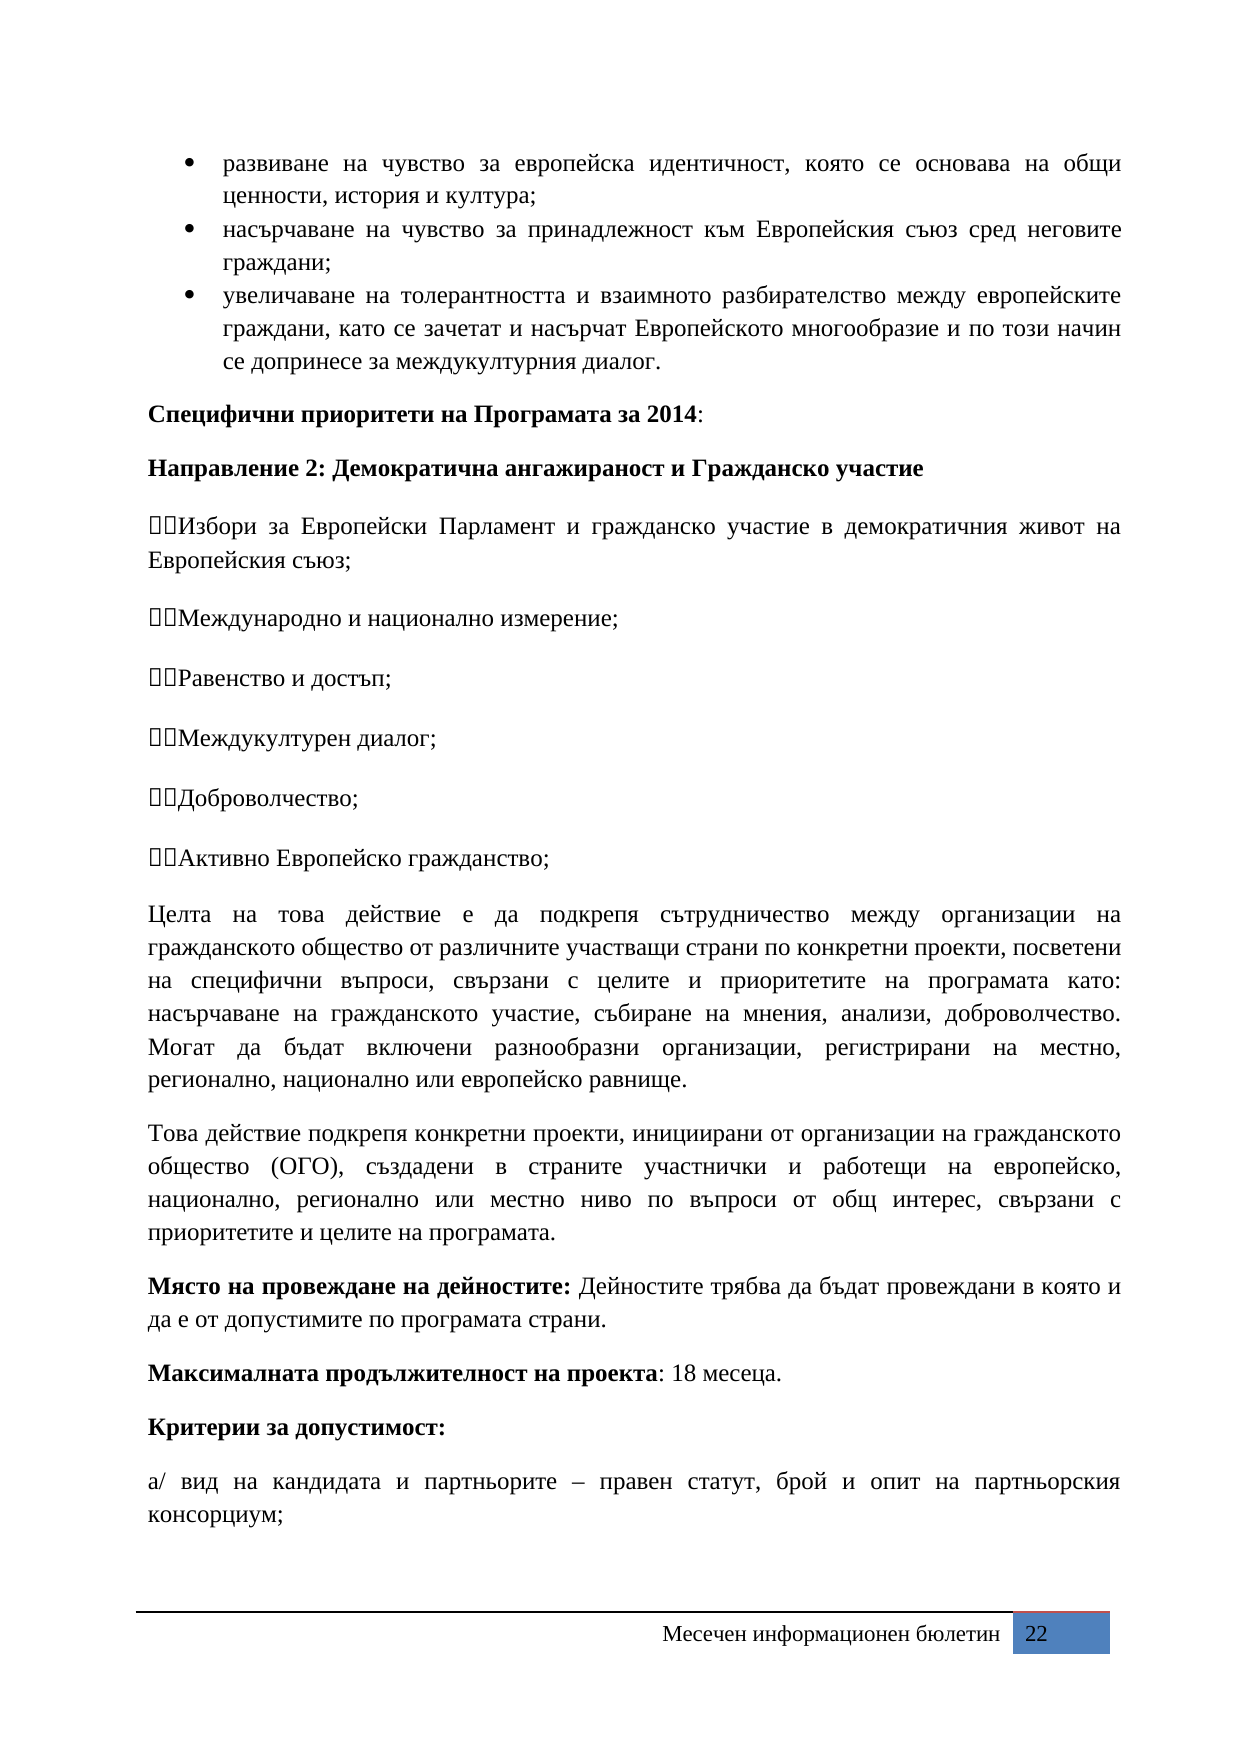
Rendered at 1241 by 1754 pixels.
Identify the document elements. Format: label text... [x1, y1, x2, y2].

text Активно Европейско гражданство; [148, 839, 1122, 873]
list развиване на чувство за европейска идентичност, която се основава на общи ценности, история и култура; [185, 148, 1122, 209]
text Междукултурен диалог; [148, 719, 1122, 753]
text Целта на това действие е да подкрепя сътрудничество между организации на гражданското общество от различните участващи страни по конкретни проекти, посветени на специфични въпроси, свързани с целите и приоритетите на програмата като: насърчаване на гражданското участие, събиране на мнения, анализи, доброволчество. Могат да бъдат включени разнообразни организации, регистрирани на местно, регионално, национално или европейско равнище. [148, 899, 1122, 1093]
text Направление 2: Демократична ангажираност и Гражданско участие [148, 453, 1122, 482]
list увеличаване на толерантността и взаимното разбирателство между европейските граждани, като се зачетат и насърчат Европейското многообразие и по този начин се допринесе за междукултурния диалог. [185, 280, 1122, 374]
list насърчаване на чувство за принадлежност към Европейския съюз сред неговите граждани; [185, 214, 1122, 275]
text Равенство и достъп; [148, 659, 1122, 693]
text Максималната продължителност на проекта: 18 месеца. [148, 1358, 1122, 1387]
text Избори за Европейски Парламент и гражданско участие в демократичния живот на Европейския съюз; [148, 507, 1122, 574]
text Това действие подкрепя конкретни проекти, инициирани от организации на гражданското общество (ОГО), създадени в страните участнички и работещи на европейско, национално, регионално или местно ниво по въпроси от общ интерес, свързани с приоритетите и целите на програмата. [148, 1118, 1122, 1246]
text Специфични приоритети на Програмата за 2014: [148, 399, 1122, 428]
text а/ вид на кандидата и партньорите – правен статут, брой и опит на партньорския консорциум; [148, 1466, 1122, 1528]
text Място на провеждане на дейностите: Дейностите трябва да бъдат провеждани в която и да е от допустимите по програмата страни. [148, 1271, 1122, 1333]
text Международно и национално измерение; [148, 599, 1122, 633]
text Доброволчество; [148, 779, 1122, 813]
text Критерии за допустимост: [148, 1412, 1122, 1441]
